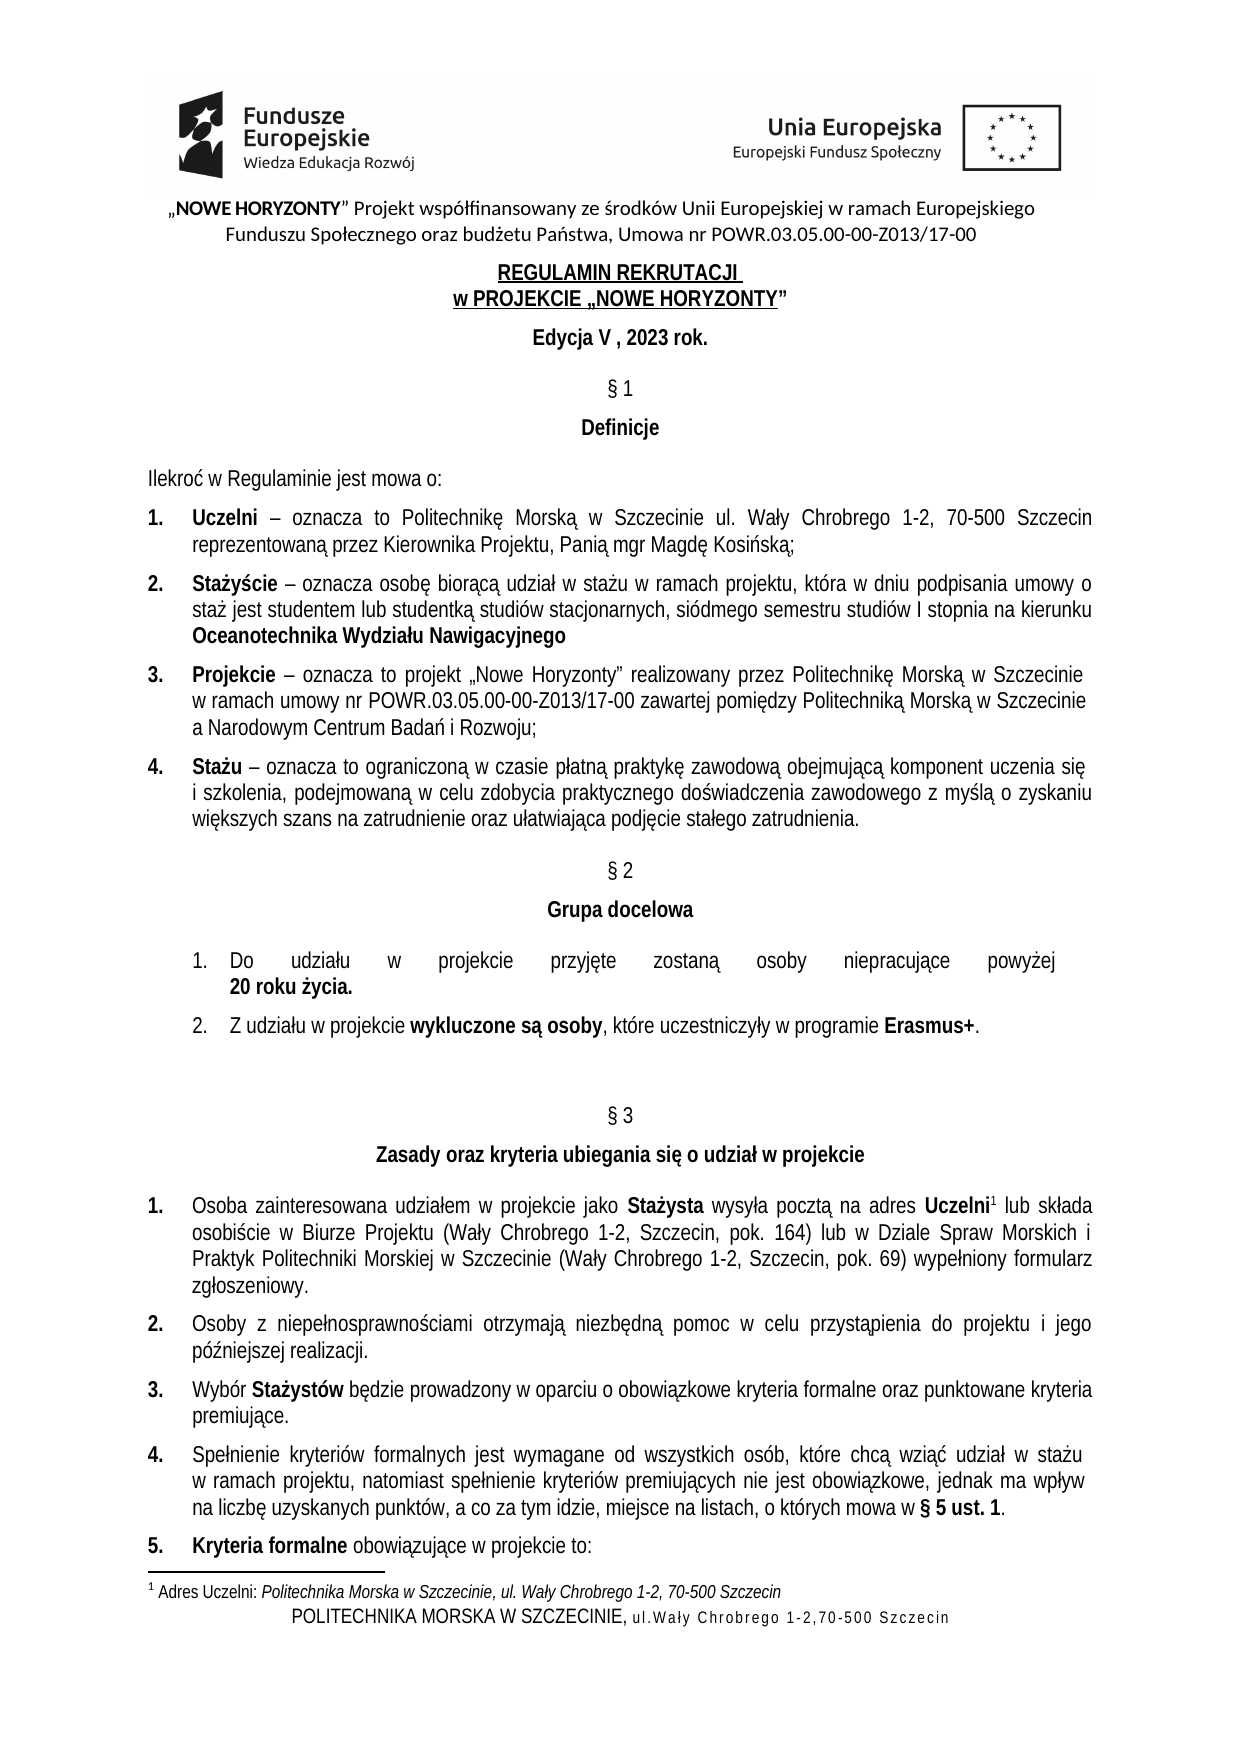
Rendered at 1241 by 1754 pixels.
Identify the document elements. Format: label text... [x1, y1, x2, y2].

list Uczelni – oznacza to Politechnikę Morską w Szczecinie ul. Wały Chrobrego 1-2, 70-500 Szczecin reprezentowaną przez Kierownika Projektu, Panią mgr Magdę Kosińską; [148, 504, 1093, 557]
list Projekcie – oznacza to projekt „Nowe Horyzonty” realizowany przez Politechnikę Morską w Szczecinie w ramach umowy nr POWR.03.05.00-00-Z013/17-00 zawartej pomiędzy Politechniką Morską w Szczecinie a Narodowym Centrum Badań i Rozwoju; [148, 661, 1093, 740]
list REGULAMIN REKRUTACJI w PROJEKCIE „NOWE HORYZONTY” [148, 259, 1093, 311]
list Do udziału w projekcie przyjęte zostaną osoby niepracujące powyżej 20 roku życia. [192, 947, 1093, 999]
subtitle Zasady oraz kryteria ubiegania się o udział w projekcie [148, 1141, 1093, 1167]
picture [147, 73, 1093, 196]
text Ilekroć w Regulaminie jest mowa o: [148, 465, 1093, 492]
list Stażyście – oznacza osobę biorącą udział w stażu w ramach projektu, która w dniu podpisania umowy o staż jest studentem lub studentką studiów stacjonarnych, siódmego semestru studiów I stopnia na kierunku Oceanotechnika Wydziału Nawigacyjnego [148, 569, 1093, 648]
subtitle Definicje [148, 414, 1093, 440]
text Grupa docelowa [148, 896, 1093, 922]
list Osoba zainteresowana udziałem w projekcie jako Stażysta wysyła pocztą na adres Uczelni lub składa osobiście w Biurze Projektu (Wały Chrobrego 1-2, Szczecin, pok. 164) lub w Dziale Spraw Morskich i Praktyk Politechniki Morskiej w Szczecinie (Wały Chrobrego 1-2, Szczecin, pok. 69) wypełniony formularz zgłoszeniowy. [148, 1192, 1093, 1298]
list Osoby z niepełnosprawnościami otrzymają niezbędną pomoc w celu przystąpienia do projektu i jego późniejszej realizacji. [148, 1310, 1093, 1363]
list Z udziału w projekcie wykluczone są osoby, które uczestniczyły w programie Erasmus+. [192, 1012, 1093, 1038]
list Wybór Stażystów będzie prowadzony w oparciu o obowiązkowe kryteria formalne oraz punktowane kryteria premiujące. [148, 1376, 1093, 1428]
list Kryteria formalne obowiązujące w projekcie to: [148, 1532, 1093, 1559]
list Stażu – oznacza to ograniczoną w czasie płatną praktykę zawodową obejmującą komponent uczenia się i szkolenia, podejmowaną w celu zdobycia praktycznego doświadczenia zawodowego z myślą o zyskaniu większych szans na zatrudnienie oraz ułatwiająca podjęcie stałego zatrudnienia. [148, 753, 1093, 832]
list Edycja V , 2023 rok. [148, 324, 1093, 350]
list Spełnienie kryteriów formalnych jest wymagane od wszystkich osób, które chcą wziąć udział w stażu w ramach projektu, natomiast spełnienie kryteriów premiujących nie jest obowiązkowe, jednak ma wpływ na liczbę uzyskanych punktów, a co za tym idzie, miejsce na listach, o których mowa w § 5 ust. 1. [148, 1441, 1093, 1520]
text § 1 [148, 375, 1093, 402]
text § 3 [148, 1102, 1093, 1129]
text § 2 [148, 857, 1093, 883]
